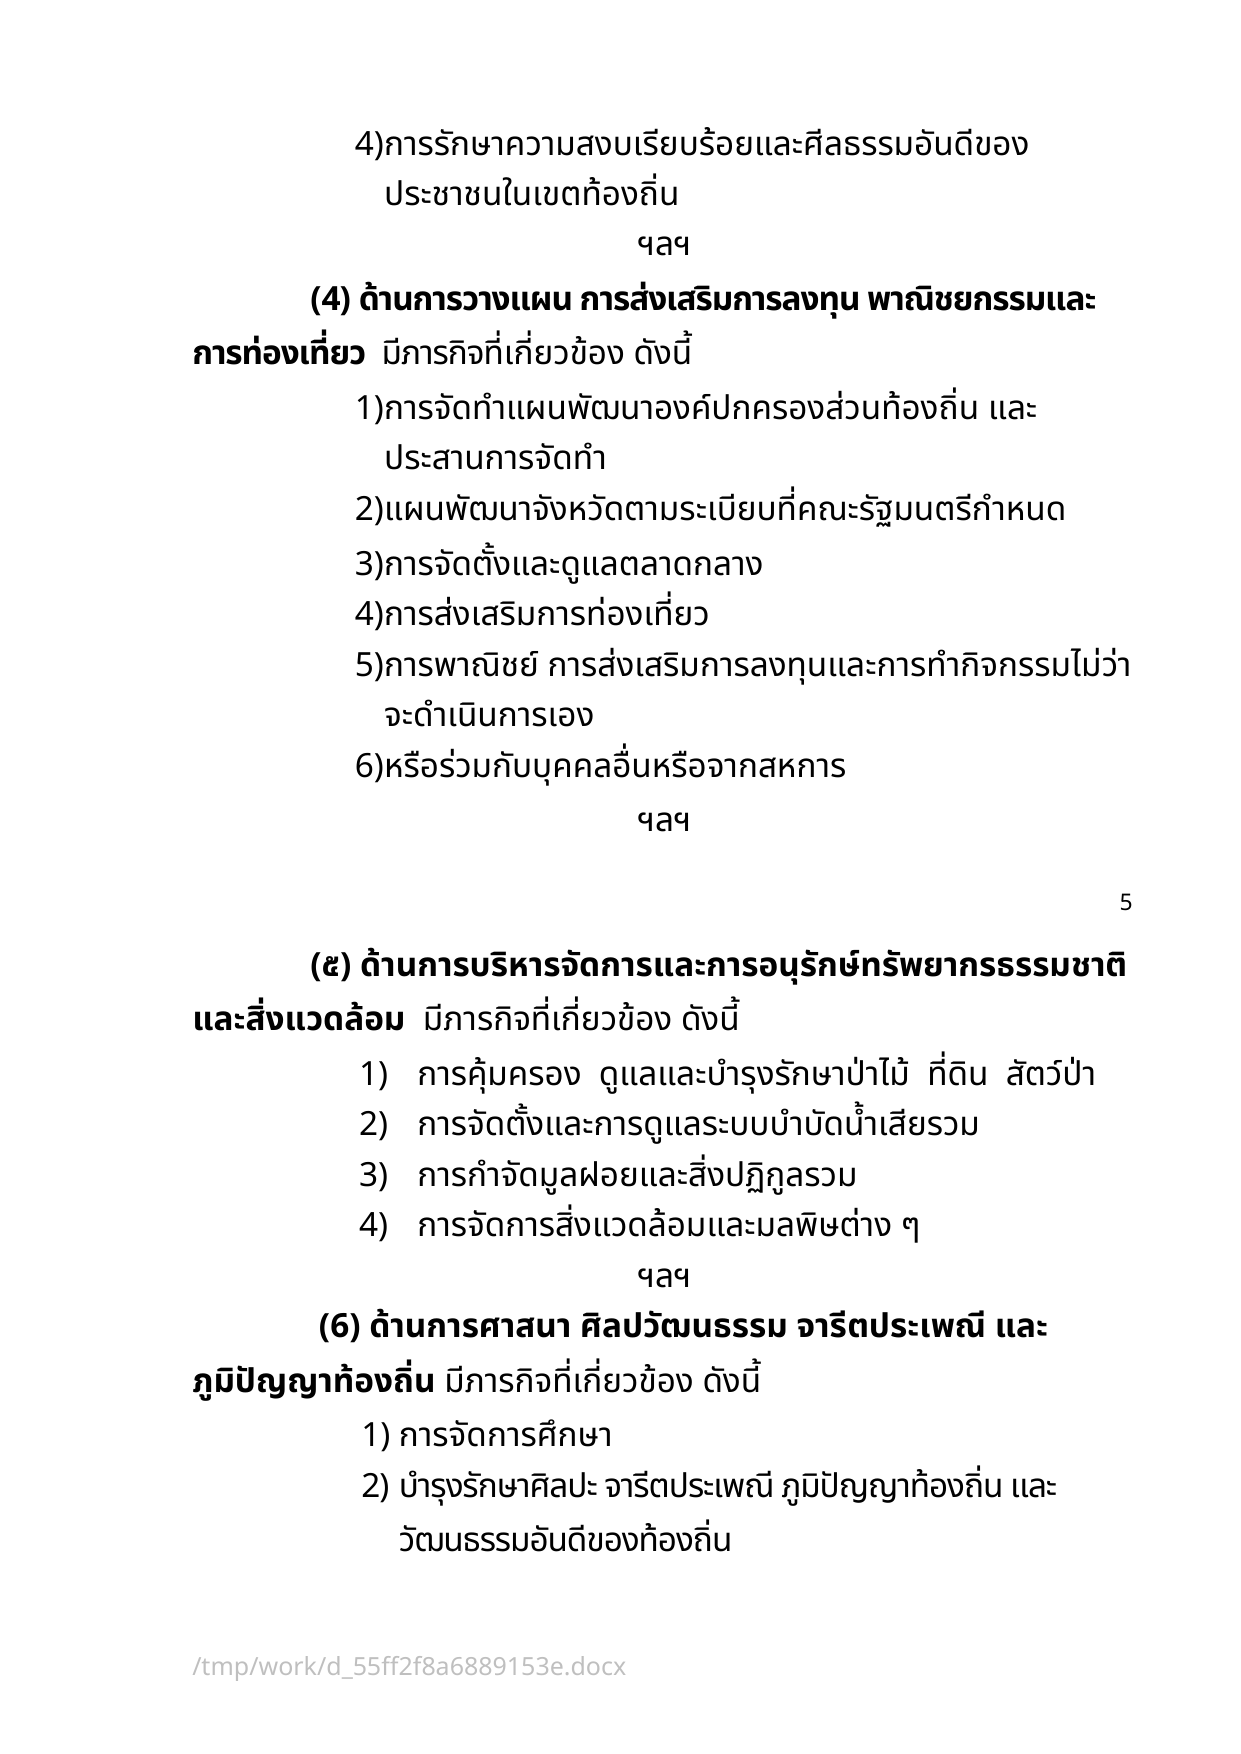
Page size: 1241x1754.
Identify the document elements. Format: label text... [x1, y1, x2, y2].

list ฯลฯ [192, 220, 1137, 271]
list การกำจัดมูลฝอยและสิ่งปฏิกูลรวม [359, 1151, 1137, 1201]
list บำรุงรักษาศิลปะ จารีตประเพณี ภูมิปัญญาท้องถิ่น และวัฒนธรรมอันดีของท้องถิ่น [361, 1462, 1137, 1567]
list การจัดตั้งและการดูแลระบบบำบัดน้ำเสียรวม [359, 1100, 1137, 1151]
list การจัดตั้งและดูแลตลาดกลาง [354, 539, 1137, 590]
list หรือร่วมกับบุคคลอื่นหรือจากสหการ [354, 742, 1137, 792]
subtitle ฯลฯ [192, 796, 1137, 847]
list การส่งเสริมการท่องเที่ยว [354, 590, 1137, 641]
list การจัดการสิ่งแวดล้อมและมลพิษต่าง ๆ [359, 1201, 1137, 1252]
list แผนพัฒนาจังหวัดตามระเบียบที่คณะรัฐมนตรีกำหนด [354, 485, 1137, 535]
list การรักษาความสงบเรียบร้อยและศีลธรรมอันดีของประชาชนในเขตท้องถิ่น [354, 119, 1137, 220]
list การจัดการศึกษา [361, 1411, 1137, 1462]
text (4) ด้านการวางแผน การส่งเสริมการลงทุน พาณิชยกรรมและการท่องเที่ยว มีภารกิจที่เกี่ยวข้อง ดังนี้ [192, 275, 1137, 380]
list การพาณิชย์ การส่งเสริมการลงทุนและการทำกิจกรรมไม่ว่าจะดำเนินการเอง [354, 641, 1137, 742]
text (๕) ด้านการบริหารจัดการและการอนุรักษ์ทรัพยากรธรรมชาติและสิ่งแวดล้อม มีภารกิจที่เกี่ยวข้อง ดังนี้ [192, 940, 1137, 1045]
list การจัดทำแผนพัฒนาองค์ปกครองส่วนท้องถิ่น และประสานการจัดทำ [354, 384, 1137, 485]
text (6) ด้านการศาสนา ศิลปวัฒนธรรม จารีตประเพณี และภูมิปัญญาท้องถิ่น มีภารกิจที่เกี่ยวข้อง ดังนี้ [192, 1302, 1137, 1407]
list การคุ้มครอง ดูแลและบำรุงรักษาป่าไม้ ที่ดิน สัตว์ป่า [359, 1049, 1137, 1100]
subtitle ฯลฯ [192, 1252, 1137, 1302]
